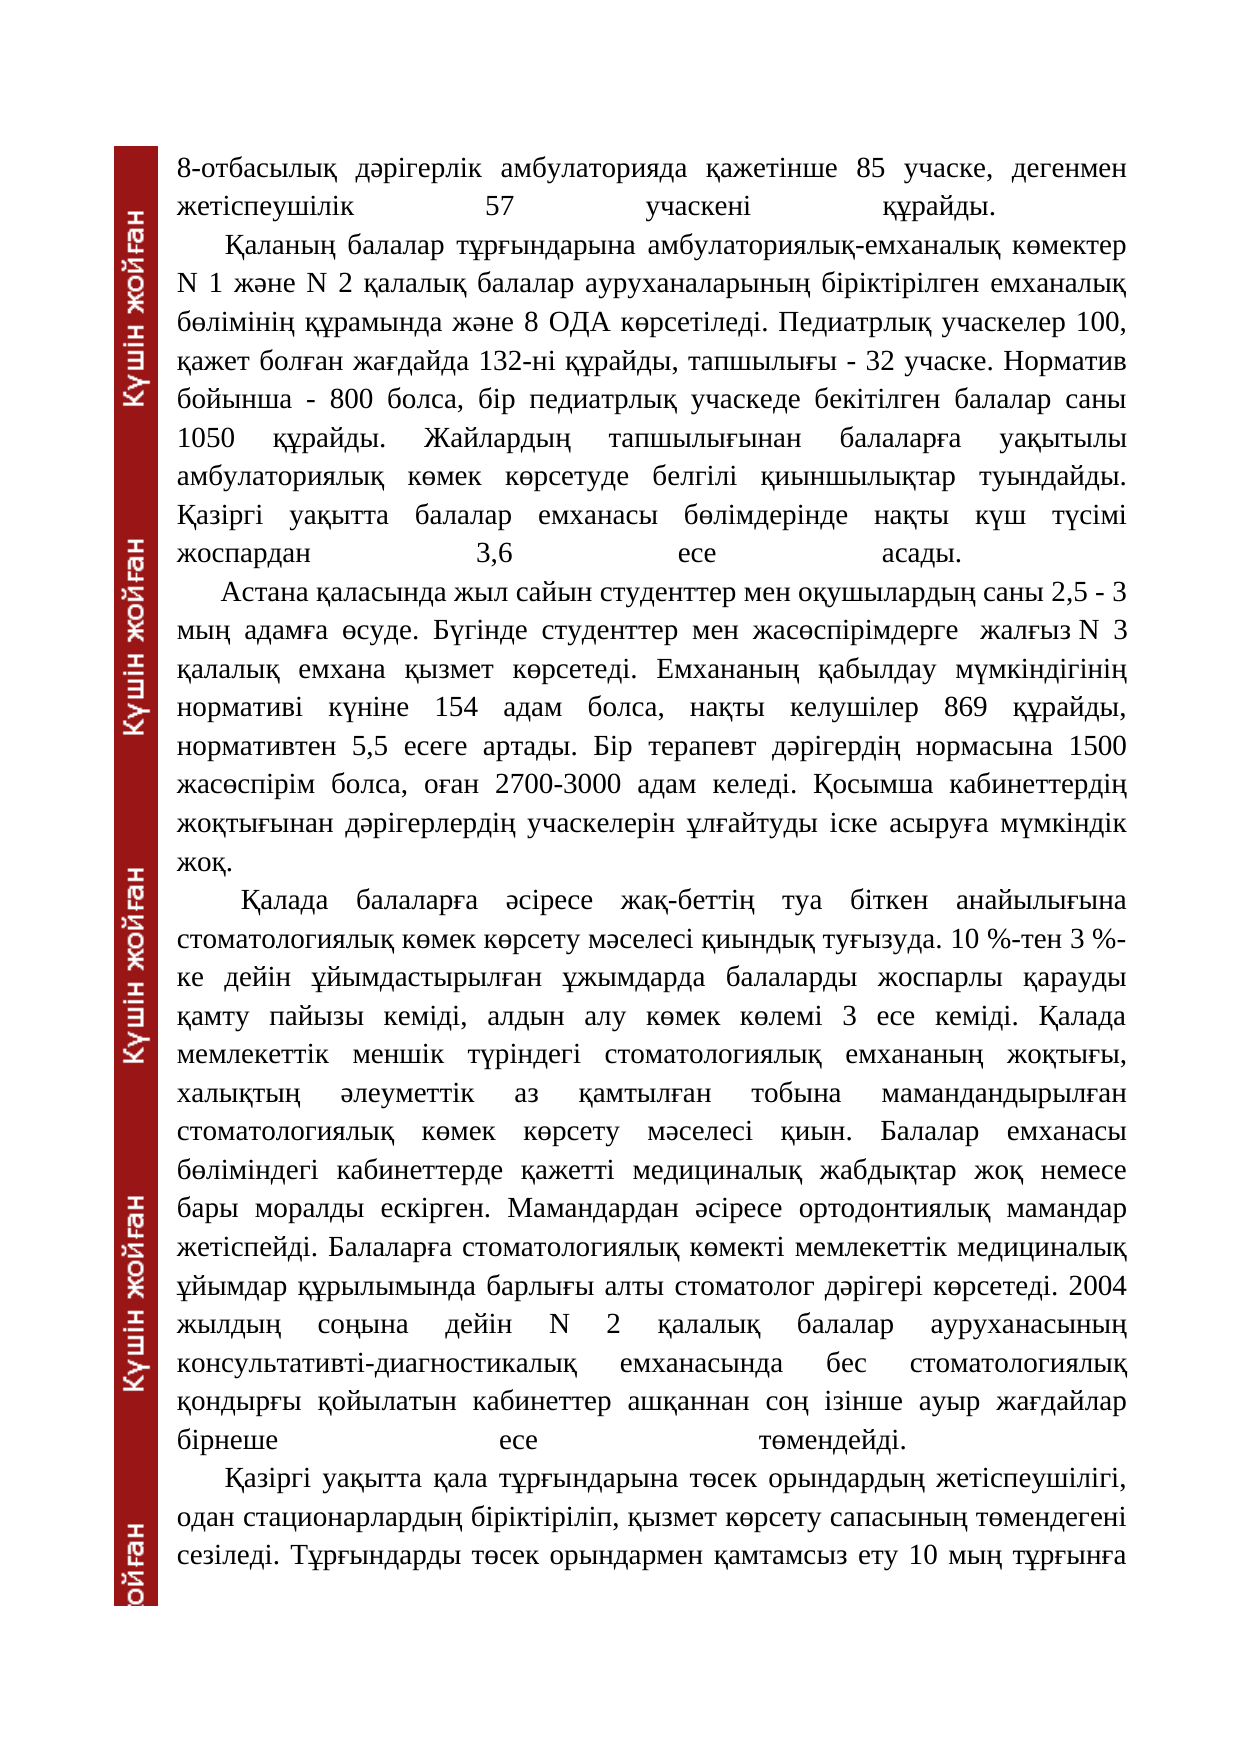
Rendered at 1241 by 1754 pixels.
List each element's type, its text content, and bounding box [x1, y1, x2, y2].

picture [114, 146, 158, 150]
picture [114, 1571, 158, 1606]
